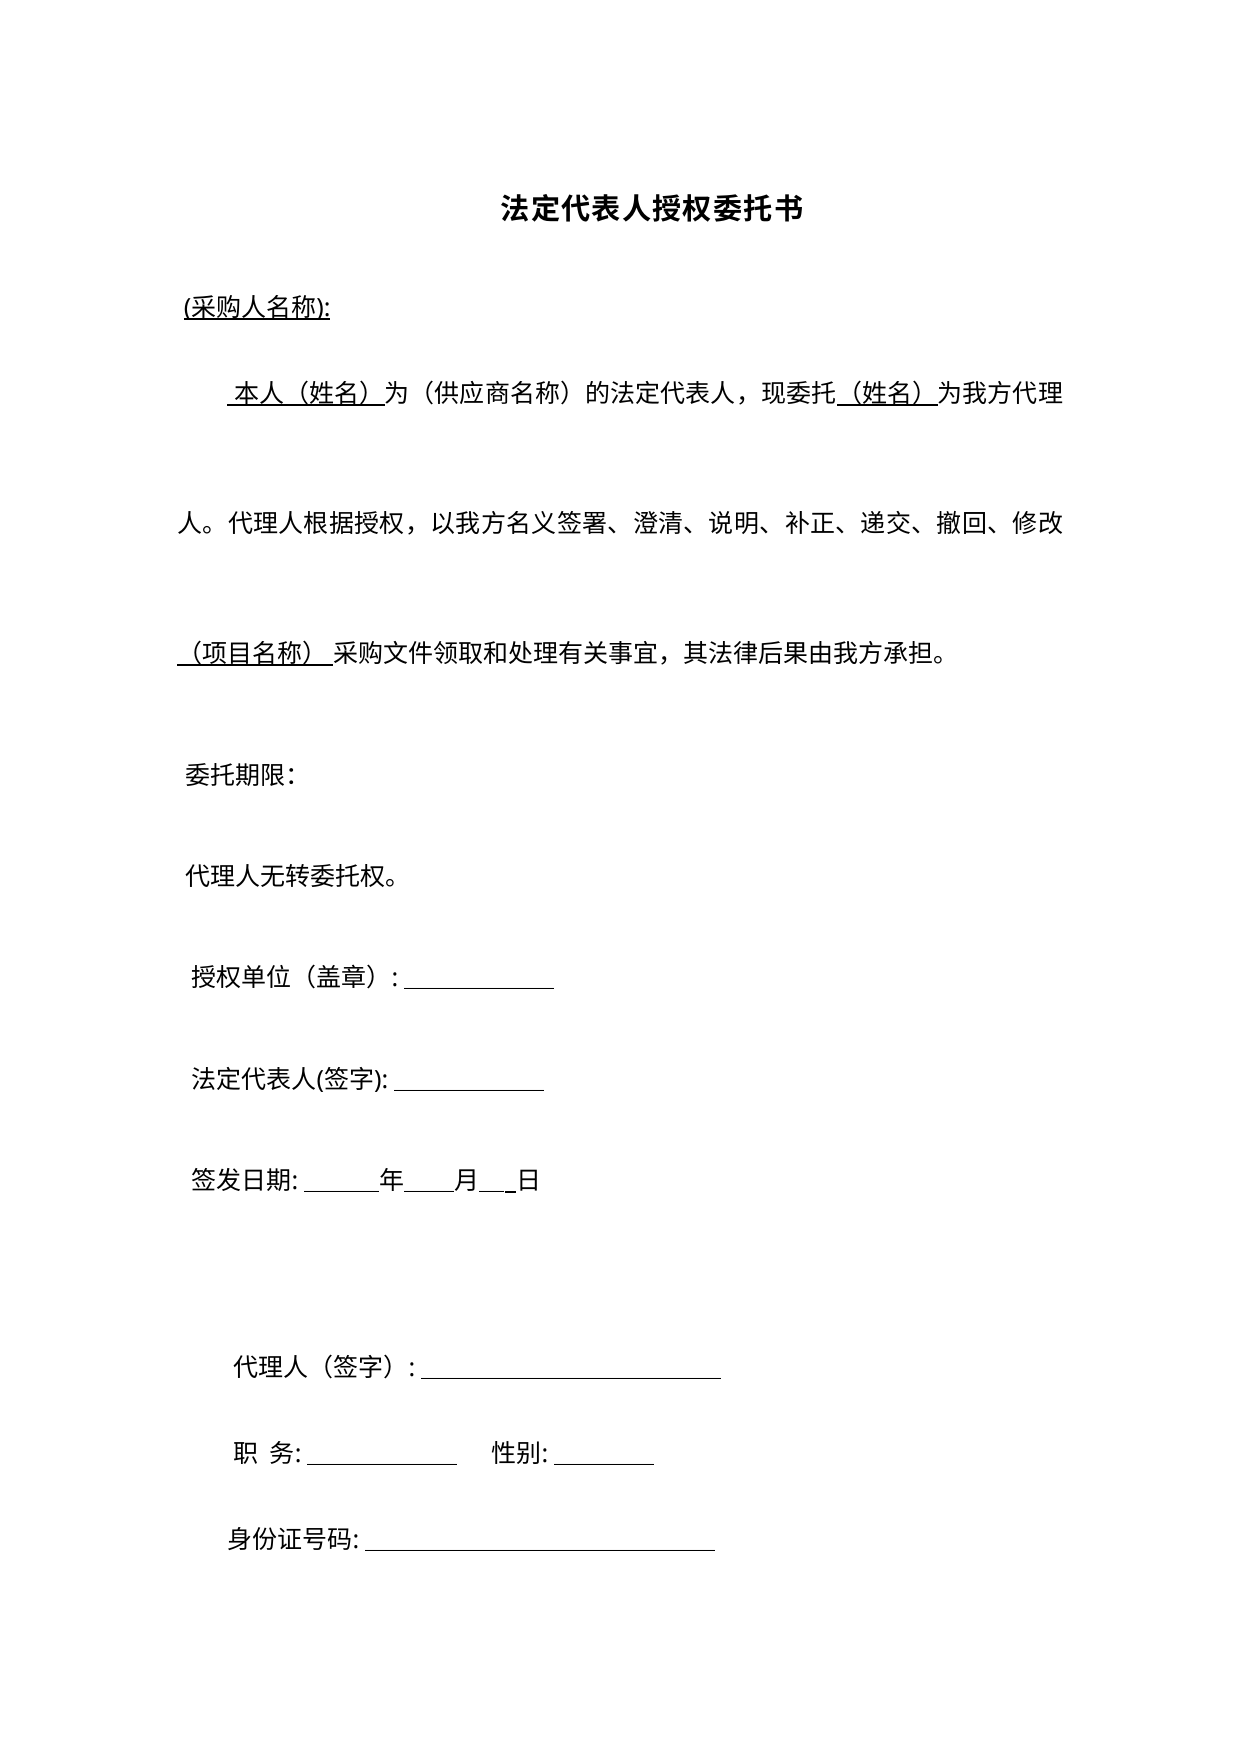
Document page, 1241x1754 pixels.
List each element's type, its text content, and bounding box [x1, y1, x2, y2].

text 本人（姓名）为（供应商名称）的法定代表人，现委托（姓名）为我方代理人。代理人根据授权，以我方名义签署、澄清、说明、补正、递交、撤回、修改（项目名称） 采购文件领取和处理有关事宜，其法律后果由我方承担。 [177, 359, 1063, 684]
text 授权单位（盖章）: ＿＿＿＿＿＿ [152, 943, 1063, 1008]
text 法定代表人(签字): ＿＿＿＿＿＿ [152, 1045, 1063, 1110]
text 法定代表人授权委托书 [177, 174, 1063, 239]
text 身份证号码: ＿＿＿＿＿＿＿＿＿＿＿＿＿＿ [177, 1505, 1063, 1570]
text 代理人（签字）: ＿＿＿＿＿＿＿＿＿＿＿＿ [177, 1333, 1063, 1398]
text 委托期限： [152, 741, 1063, 806]
text 签发日期: ＿＿＿年＿＿月＿ 日 [152, 1146, 1063, 1211]
text 代理人无转委托权。 [152, 842, 1063, 907]
text 职 务: ＿＿＿＿＿＿ 性别: ＿＿＿＿ [177, 1419, 1063, 1484]
text (采购人名称): [177, 273, 1063, 338]
